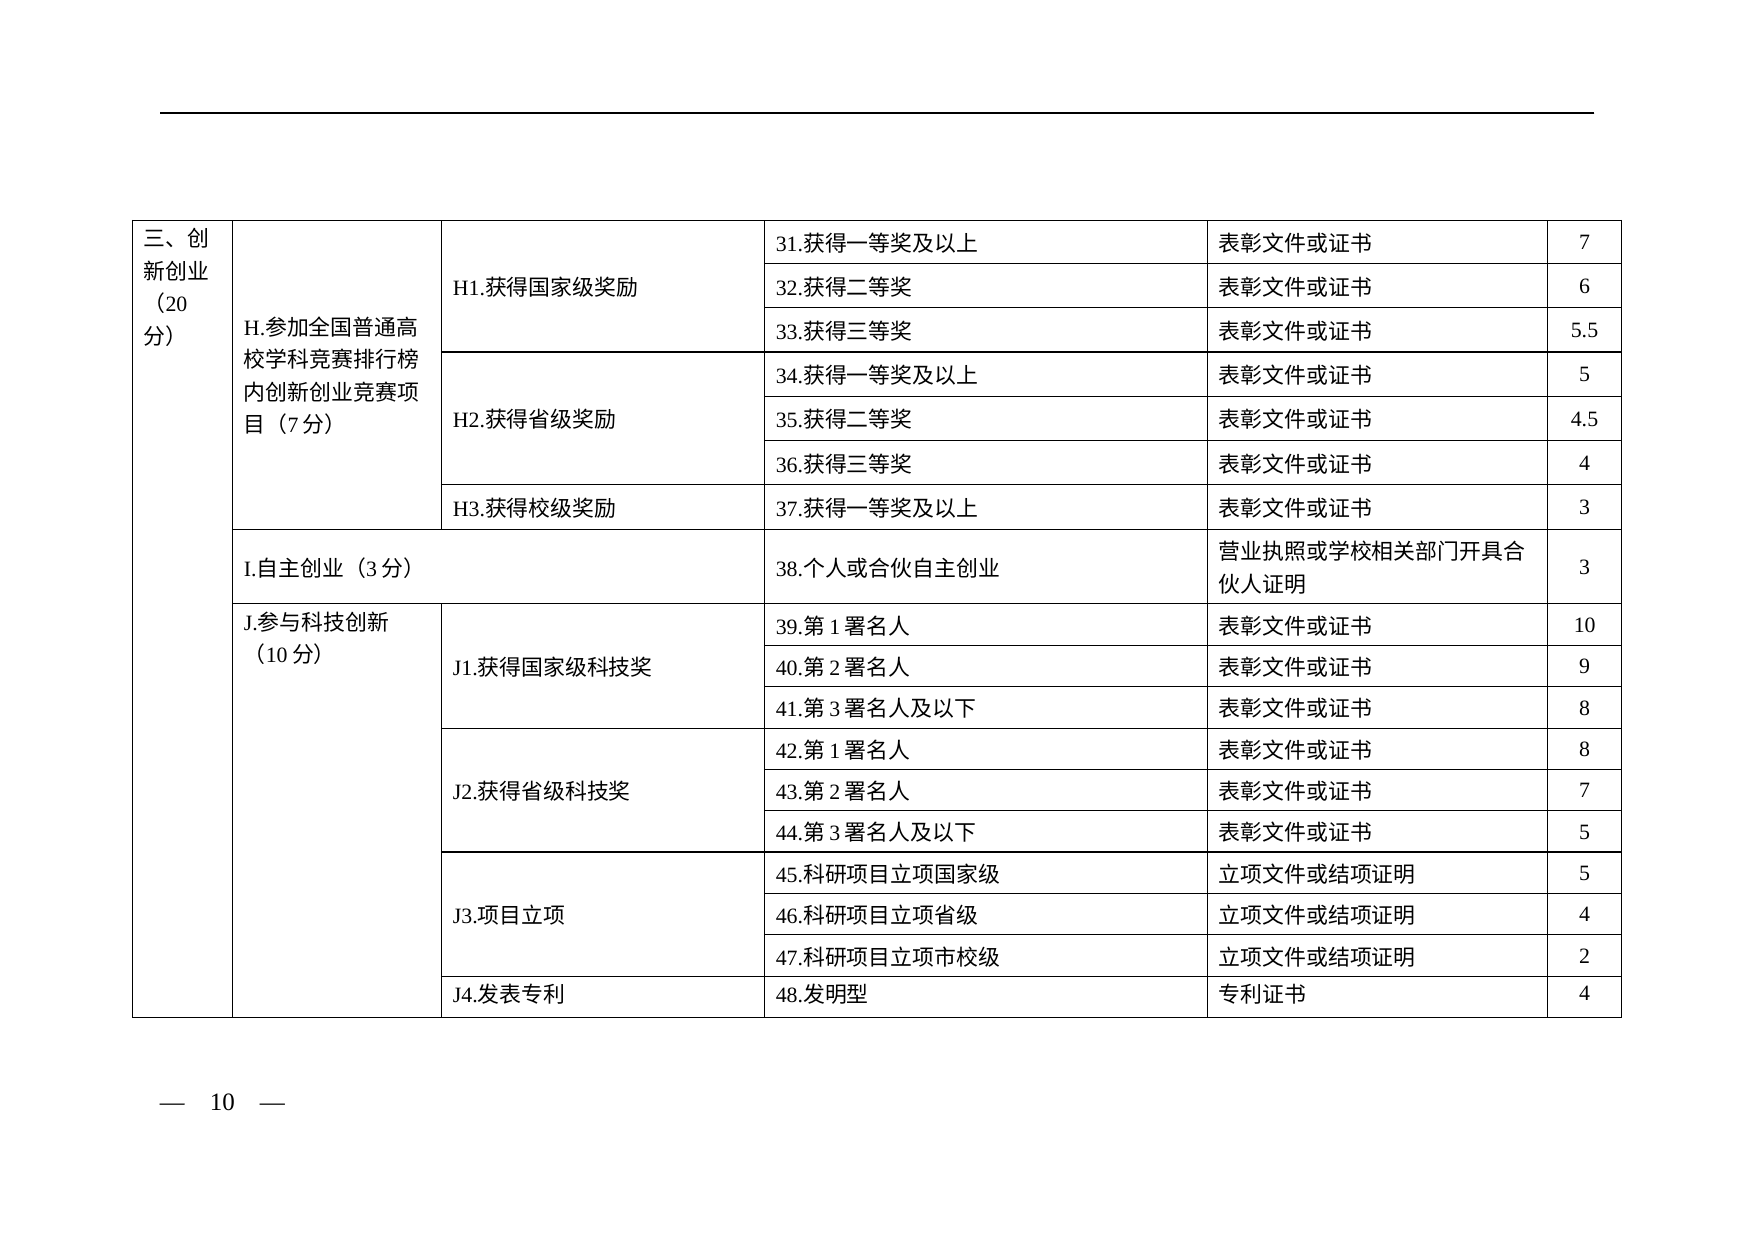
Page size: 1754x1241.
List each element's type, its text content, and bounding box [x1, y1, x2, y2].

table_cell 立项文件或结项证明 [1208, 894, 1547, 934]
table_cell 表彰文件或证书 [1208, 485, 1547, 528]
table_cell I.自主创业（3分） [233, 530, 764, 603]
table_cell 32.获得二等奖 [765, 264, 1207, 307]
table_cell 3 [1548, 485, 1621, 528]
table_cell 35.获得二等奖 [765, 397, 1207, 440]
table_cell H3.获得校级奖励 [442, 485, 764, 528]
table_cell 7 [1548, 770, 1621, 810]
table_cell 表彰文件或证书 [1208, 397, 1547, 440]
table_cell 37.获得一等奖及以上 [765, 485, 1207, 528]
table_cell J3.项目立项 [442, 853, 764, 976]
table_cell 46.科研项目立项省级 [765, 894, 1207, 934]
table_cell 8 [1548, 687, 1621, 727]
table_cell J2.获得省级科技奖 [442, 729, 764, 851]
table_cell H.参加全国普通高校学科竞赛排行榜内创新创业竞赛项目（7分） [233, 221, 441, 528]
table_cell 三、创新创业（20分） [133, 221, 232, 1017]
table_cell 表彰文件或证书 [1208, 646, 1547, 686]
table_cell 表彰文件或证书 [1208, 308, 1547, 351]
table_cell 40.第2署名人 [765, 646, 1207, 686]
table_cell 34.获得一等奖及以上 [765, 353, 1207, 396]
table_cell 7 [1548, 221, 1621, 263]
table_cell 4 [1548, 441, 1621, 484]
table_cell H2.获得省级奖励 [442, 353, 764, 484]
table_cell 3 [1548, 530, 1621, 603]
table_cell 8 [1548, 729, 1621, 769]
table_cell 表彰文件或证书 [1208, 353, 1547, 396]
table_cell 表彰文件或证书 [1208, 811, 1547, 851]
table_cell J4.发表专利 [442, 977, 764, 1017]
table_cell 5 [1548, 353, 1621, 396]
table_cell 表彰文件或证书 [1208, 770, 1547, 810]
table_cell 5 [1548, 811, 1621, 851]
table_cell 9 [1548, 646, 1621, 686]
table_cell 43.第2署名人 [765, 770, 1207, 810]
table_cell 专利证书 [1208, 977, 1547, 1017]
table_cell 39.第1署名人 [765, 604, 1207, 645]
table_cell 6 [1548, 264, 1621, 307]
table_cell H1.获得国家级奖励 [442, 221, 764, 351]
table_cell 立项文件或结项证明 [1208, 935, 1547, 976]
table_cell 44.第3署名人及以下 [765, 811, 1207, 851]
table_cell J.参与科技创新（10分） [233, 604, 441, 1017]
table_cell 4.5 [1548, 397, 1621, 440]
table_cell 表彰文件或证书 [1208, 221, 1547, 263]
table_cell 4 [1548, 977, 1621, 1017]
table_cell 36.获得三等奖 [765, 441, 1207, 484]
table_cell 4 [1548, 894, 1621, 934]
table_cell J1.获得国家级科技奖 [442, 604, 764, 727]
table_cell 33.获得三等奖 [765, 308, 1207, 351]
table_cell 5.5 [1548, 308, 1621, 351]
table_cell 2 [1548, 935, 1621, 976]
table_cell 表彰文件或证书 [1208, 687, 1547, 727]
table_cell 38.个人或合伙自主创业 [765, 530, 1207, 603]
table_cell 5 [1548, 853, 1621, 893]
table_cell 41.第3署名人及以下 [765, 687, 1207, 727]
table_cell 表彰文件或证书 [1208, 264, 1547, 307]
table_cell 立项文件或结项证明 [1208, 853, 1547, 893]
table_cell 48.发明型 [765, 977, 1207, 1017]
table_cell 表彰文件或证书 [1208, 729, 1547, 769]
table_cell 47.科研项目立项市校级 [765, 935, 1207, 976]
table_cell 31.获得一等奖及以上 [765, 221, 1207, 263]
table_cell 表彰文件或证书 [1208, 604, 1547, 645]
table_cell 表彰文件或证书 [1208, 441, 1547, 484]
table_cell 45.科研项目立项国家级 [765, 853, 1207, 893]
table_cell 营业执照或学校相关部门开具合伙人证明 [1208, 530, 1547, 603]
table_cell 10 [1548, 604, 1621, 645]
table_cell 42.第1署名人 [765, 729, 1207, 769]
